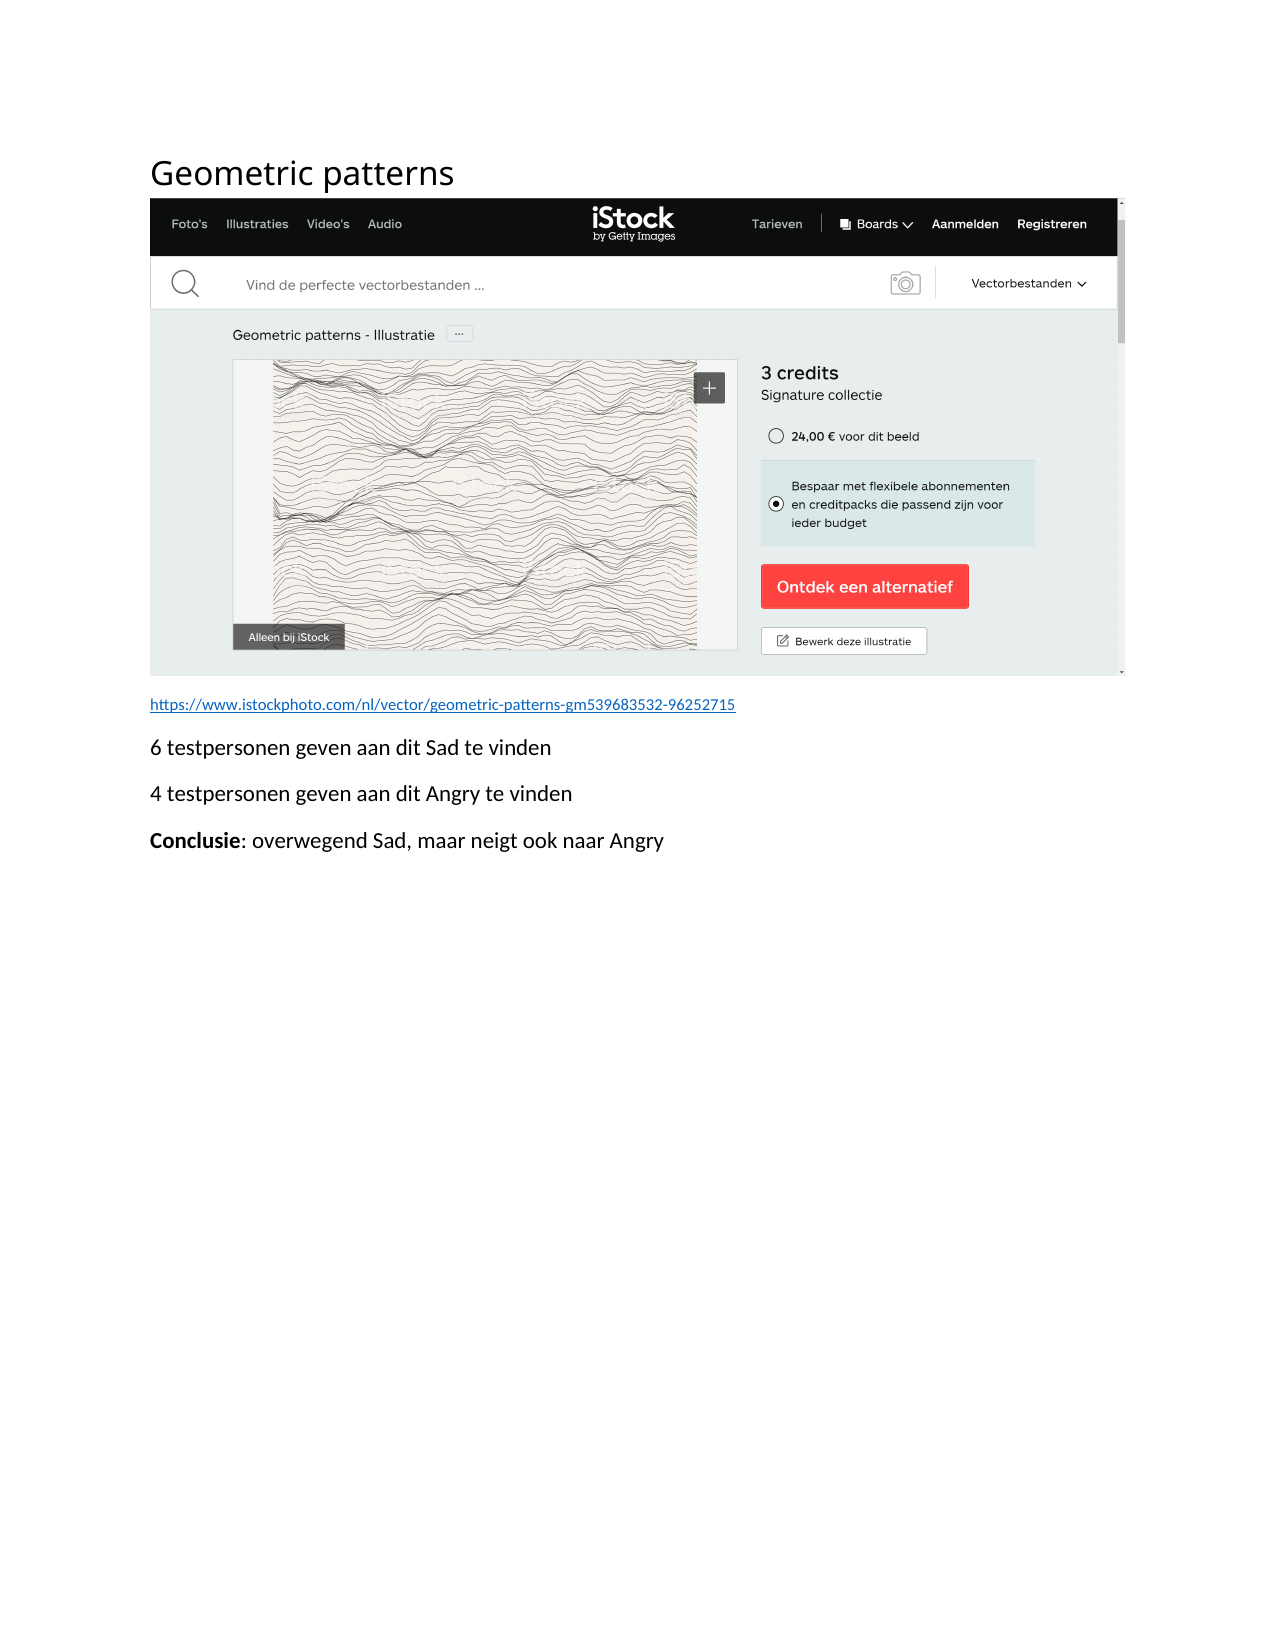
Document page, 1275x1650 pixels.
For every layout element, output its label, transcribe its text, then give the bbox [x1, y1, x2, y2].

text 4 testpersonen geven aan dit Angry te vinden [150, 779, 1125, 808]
subtitle Geometric patterns [150, 150, 1125, 195]
picture [150, 198, 1125, 676]
text Conclusie: overwegend Sad, maar neigt ook naar Angry [150, 826, 1125, 854]
text https://www.istockphoto.com/nl/vector/geometric-patterns-gm539683532-96252715 [150, 694, 1125, 714]
text 6 testpersonen geven aan dit Sad te vinden [150, 733, 1125, 761]
